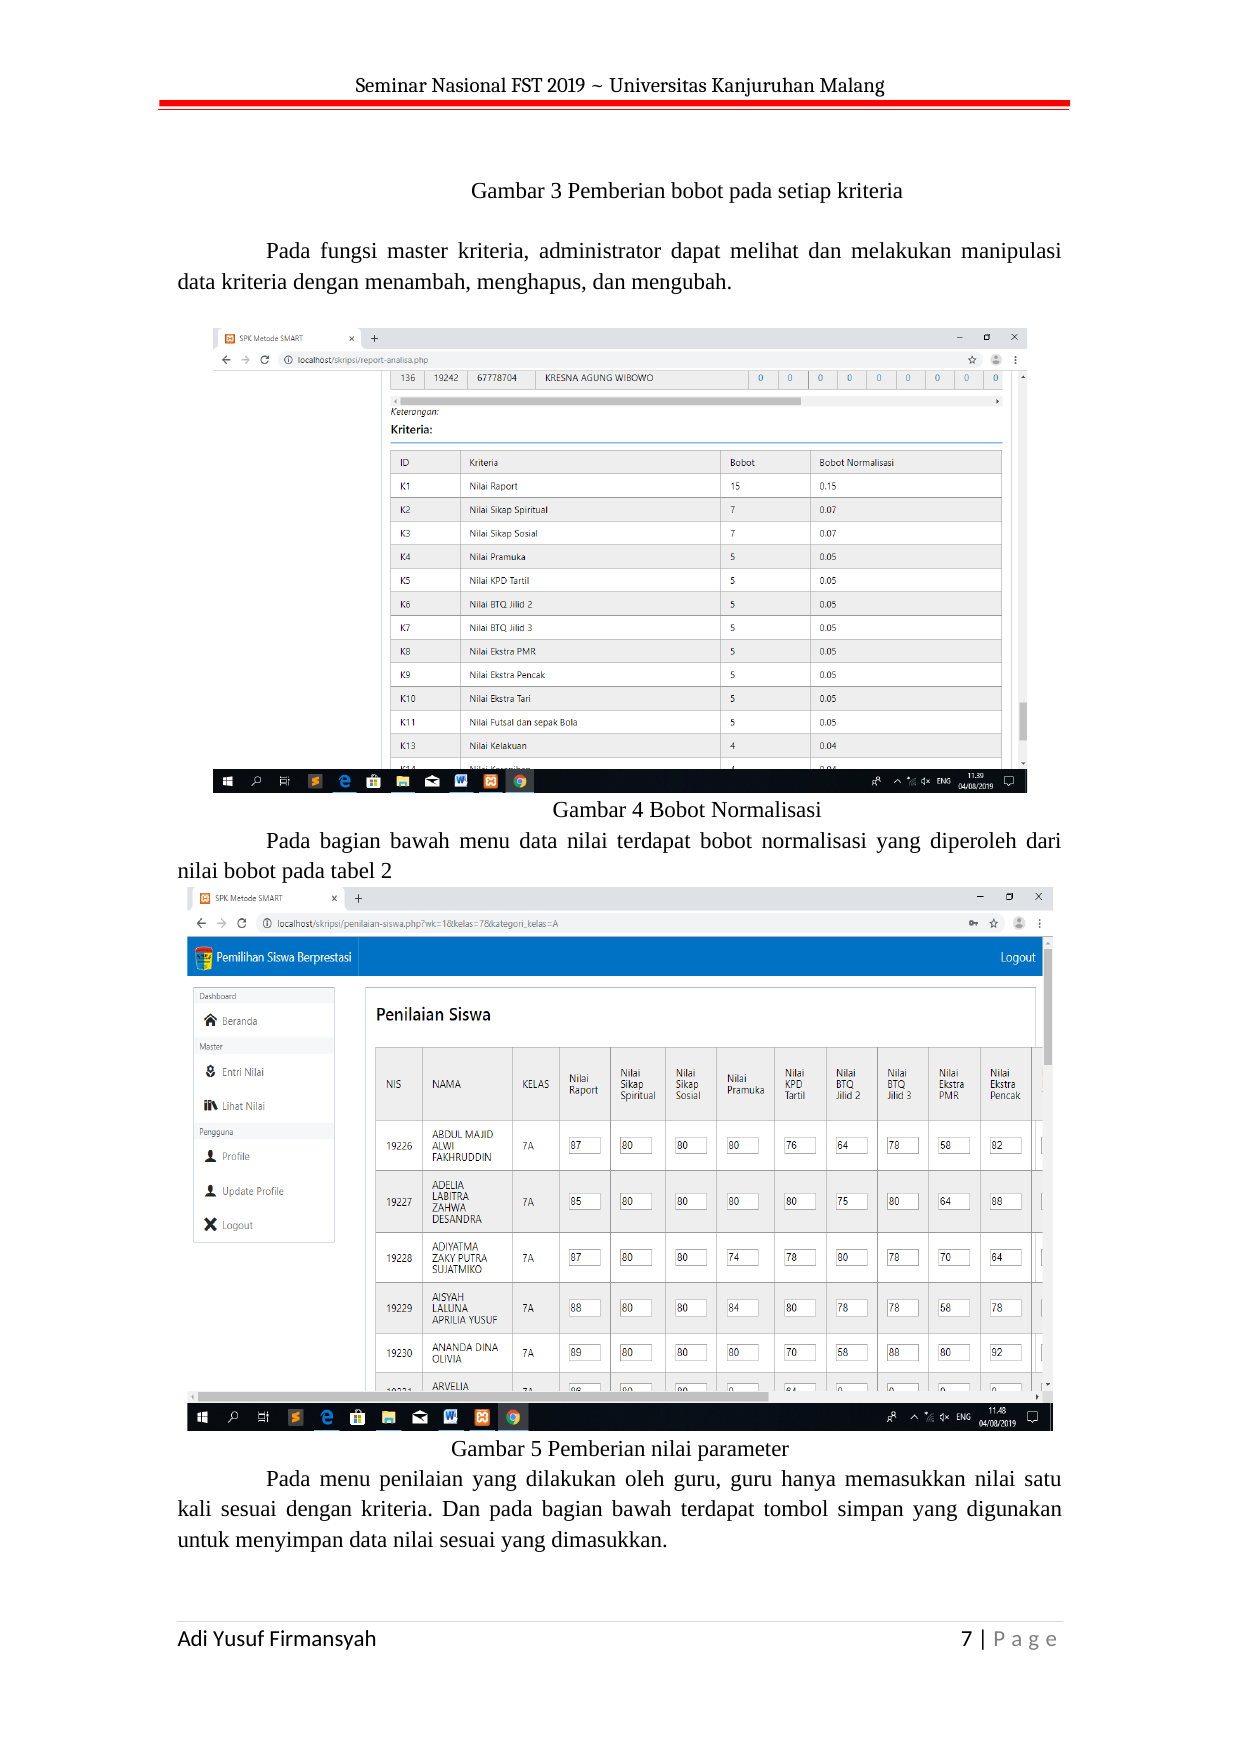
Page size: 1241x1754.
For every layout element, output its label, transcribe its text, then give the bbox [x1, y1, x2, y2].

list Gambar 4 Bobot Normalisasi [311, 796, 1063, 823]
list Pada bagian bawah menu data nilai terdapat bobot normalisasi yang diperoleh dari nilai bobot pada tabel 2 [177, 827, 1063, 883]
list Gambar 3 Pemberian bobot pada setiap kriteria [311, 177, 1063, 203]
list Pada menu penilaian yang dilakukan oleh guru, guru hanya memasukkan nilai satu kali sesuai dengan kriteria. Dan pada bagian bawah terdapat tombol simpan yang digunakan untuk menyimpan data nilai sesuai yang dimasukkan. [177, 1465, 1063, 1552]
list Gambar 5 Pemberian nilai parameter [177, 1435, 1063, 1461]
picture [213, 328, 1028, 793]
picture [187, 887, 1053, 1431]
list Pada fungsi master kriteria, administrator dapat melihat dan melakukan manipulasi data kriteria dengan menambah, menghapus, dan mengubah. [177, 238, 1063, 294]
